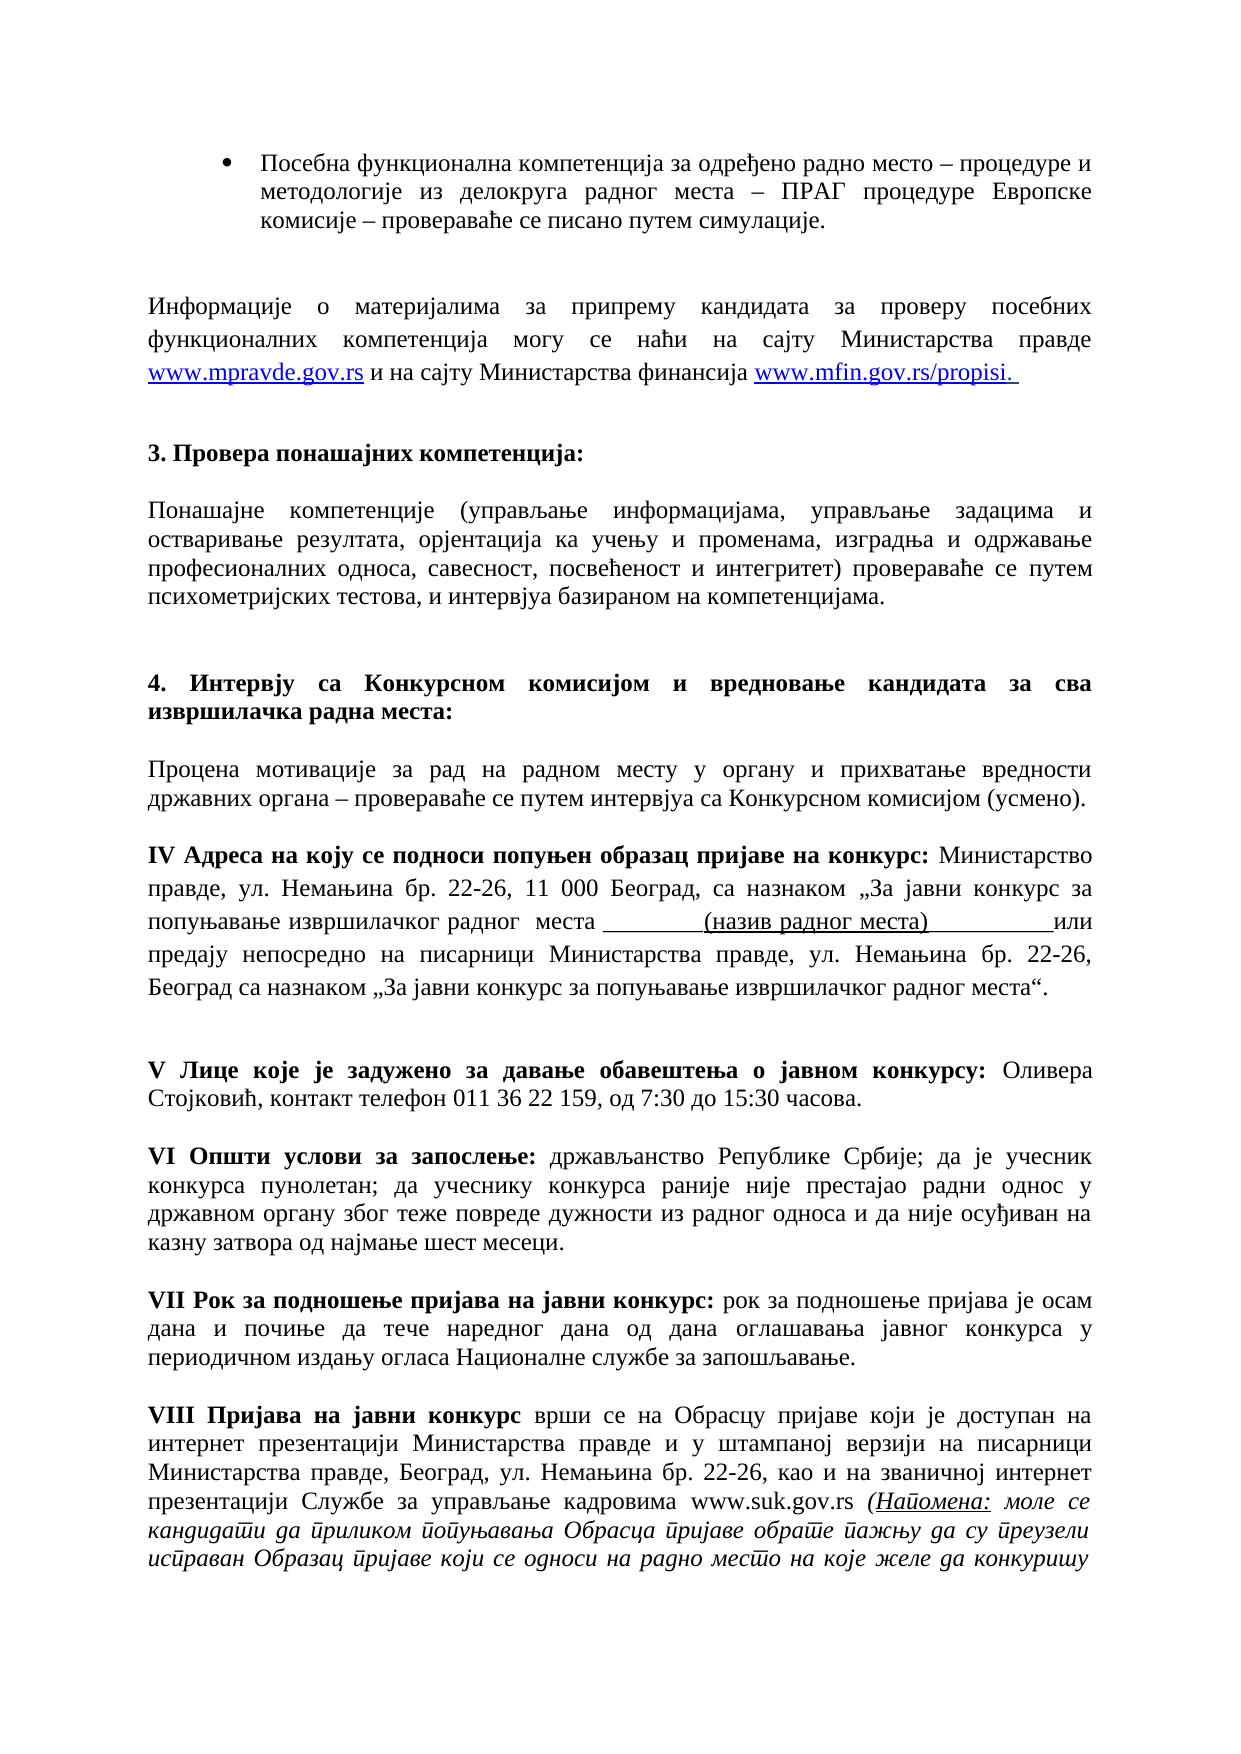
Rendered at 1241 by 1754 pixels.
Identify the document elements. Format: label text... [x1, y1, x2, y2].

text 3. Провера понашајних компетенција: [148, 438, 1093, 466]
text VII Рок за подношење пријава на јавни конкурс: рок за подношење пријава је осам дана и почиње да тече наредног дана од дана оглашавања јавног конкурса у периодичном издању огласа Националне службе за запошљавање. [148, 1285, 1093, 1371]
text IV Адреса на коју се подноси попуњен образац пријаве на конкурс: Министарство правде, ул. Немањина бр. 22-26, 11 000 Београд, са назнаком „За јавни конкурс за попуњавање извршилачког радног места ________(назив радног места)__________или предају непосредно на писарници Министарства правде, ул. Немањина бр. 22-26, Београд са назнаком „За јавни конкурс за попуњавање извршилачког радног места“. [148, 840, 1093, 1001]
text VI Општи услови за запослење: држављанство Републике Србије; да је учесник конкурса пунолетан; да учеснику конкурса раније није престајао радни однос у државном органу због теже повреде дужности из радног односа и да није осуђиван на казну затвора од најмање шест месеци. [148, 1141, 1093, 1256]
list Посебна функционална компетенција за одређено радно место – процедуре и методологије из делокруга радног места – ПРАГ процедуре Европске комисије – провераваће се писано путем симулације. [223, 148, 1093, 234]
text Понашајне компетенције (управљање информацијама, управљање задацима и остваривање резултата, орјентација ка учењу и променама, изградња и одржавање професионалних односа, савесност, посвећеност и интегритет) провераваће се путем психометријских тестова, и интервјуа базираном на компетенцијама. [148, 495, 1093, 610]
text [148, 1400, 1093, 1572]
text V Лице које је задужено за давање обавештења о јавном конкурсу: Оливера Стојковић, контакт телефон 011 36 22 159, од 7:30 до 15:30 часова. [148, 1055, 1093, 1112]
text 4. Интервју са Конкурсном комисијом и вредновање кандидата за сва извршилачка радна места: [148, 668, 1093, 725]
text Информације о материјалима за припрему кандидата за проверу посебних функционалних компетенција могу се наћи на сајту Министарства правде www.mpravde.gov.rs и на сајту Министарства финансија www.mfin.gov.rs/propisi. [148, 291, 1093, 386]
text Процена мотивације за рад на радном месту у органу и прихватање вредности државних органа – провераваће се путем интервјуа са Конкурсном комисијом (усмено). [148, 754, 1093, 811]
